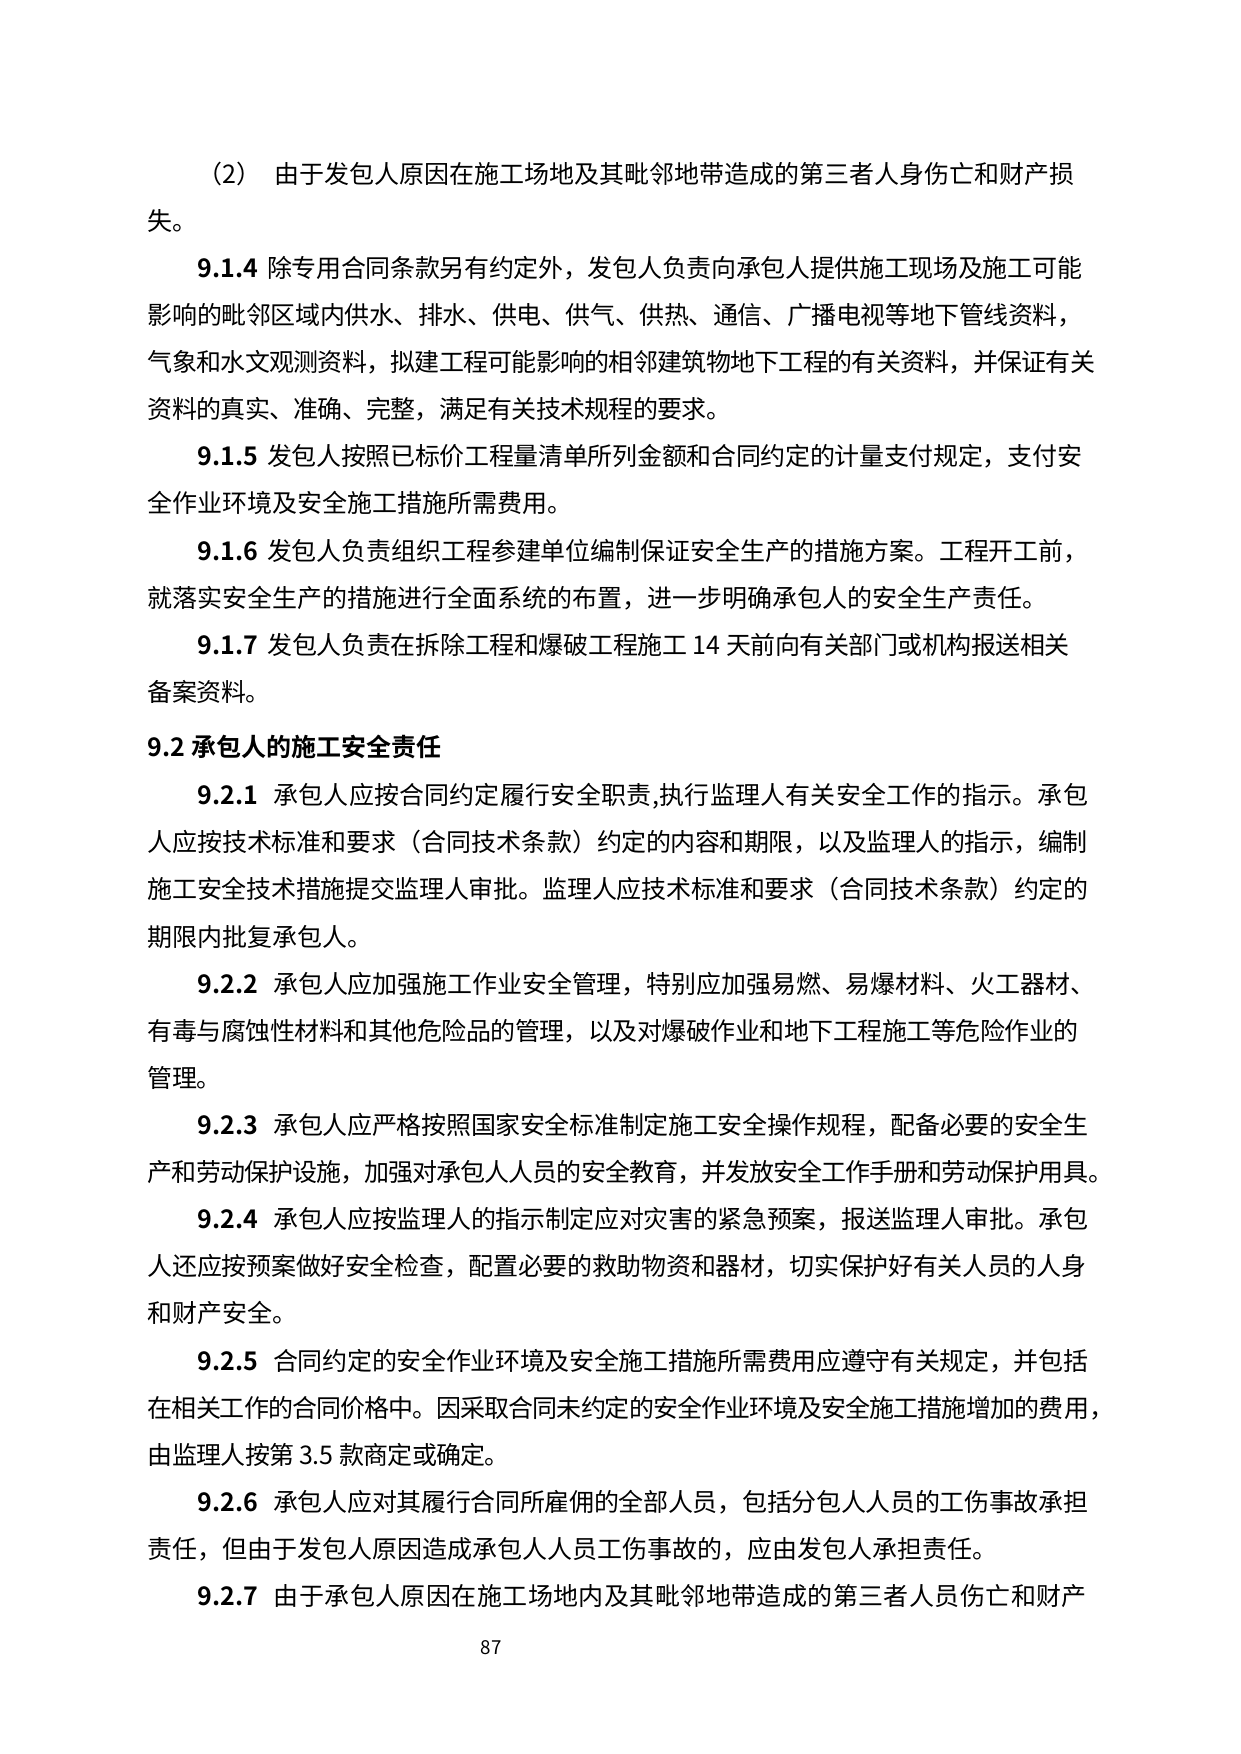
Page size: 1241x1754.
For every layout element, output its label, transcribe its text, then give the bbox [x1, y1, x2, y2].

list 承包人的施工安全责任 [148, 728, 1157, 764]
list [148, 1577, 1089, 1613]
list 发包人按照已标价工程量清单所列金额和合同约定的计量支付规定，支付安全作业环境及安全施工措施所需费用。 [148, 437, 1089, 520]
list 承包人应按监理人的指示制定应对灾害的紧急预案，报送监理人审批。承包人还应按预案做好安全检查，配置必要的救助物资和器材，切实保护好有关人员的人身和财产安全。 [148, 1200, 1089, 1330]
list 发包人负责在拆除工程和爆破工程施工 14 天前向有关部门或机构报送相关备案资料。 [148, 625, 1089, 709]
list 发包人负责组织工程参建单位编制保证安全生产的措施方案。工程开工前， 就落实安全生产的措施进行全面系统的布置，进一步明确承包人的安全生产责任。 [148, 531, 1093, 614]
list 合同约定的安全作业环境及安全施工措施所需费用应遵守有关规定，并包括在相关工作的合同价格中。因采取合同未约定的安全作业环境及安全施工措施增加的费用，由监理人按第 3.5 款商定或确定。 [148, 1341, 1089, 1472]
list 除专用合同条款另有约定外，发包人负责向承包人提供施工现场及施工可能影响的毗邻区域内供水、排水、供电、供气、供热、通信、广播电视等地下管线资料， 气象和水文观测资料，拟建工程可能影响的相邻建筑物地下工程的有关资料，并保证有关资料的真实、准确、完整，满足有关技术规程的要求。 [148, 248, 1098, 426]
list 由于发包人原因在施工场地及其毗邻地带造成的第三者人身伤亡和财产损失。 [148, 154, 1089, 237]
list 承包人应加强施工作业安全管理，特别应加强易燃、易爆材料、火工器材、有毒与腐蚀性材料和其他危险品的管理，以及对爆破作业和地下工程施工等危险作业的管理。 [148, 964, 1099, 1095]
list 承包人应严格按照国家安全标准制定施工安全操作规程，配备必要的安全生产和劳动保护设施，加强对承包人人员的安全教育，并发放安全工作手册和劳动保护用具。 [148, 1106, 1089, 1189]
list 承包人应按合同约定履行安全职责,执行监理人有关安全工作的指示。承包人应按技术标准和要求（合同技术条款）约定的内容和期限，以及监理人的指示，编制施工安全技术措施提交监理人审批。监理人应技术标准和要求（合同技术条款）约定的期限内批复承包人。 [148, 776, 1089, 953]
list 承包人应对其履行合同所雇佣的全部人员，包括分包人人员的工伤事故承担责任，但由于发包人原因造成承包人人员工伤事故的，应由发包人承担责任。 [148, 1482, 1089, 1566]
